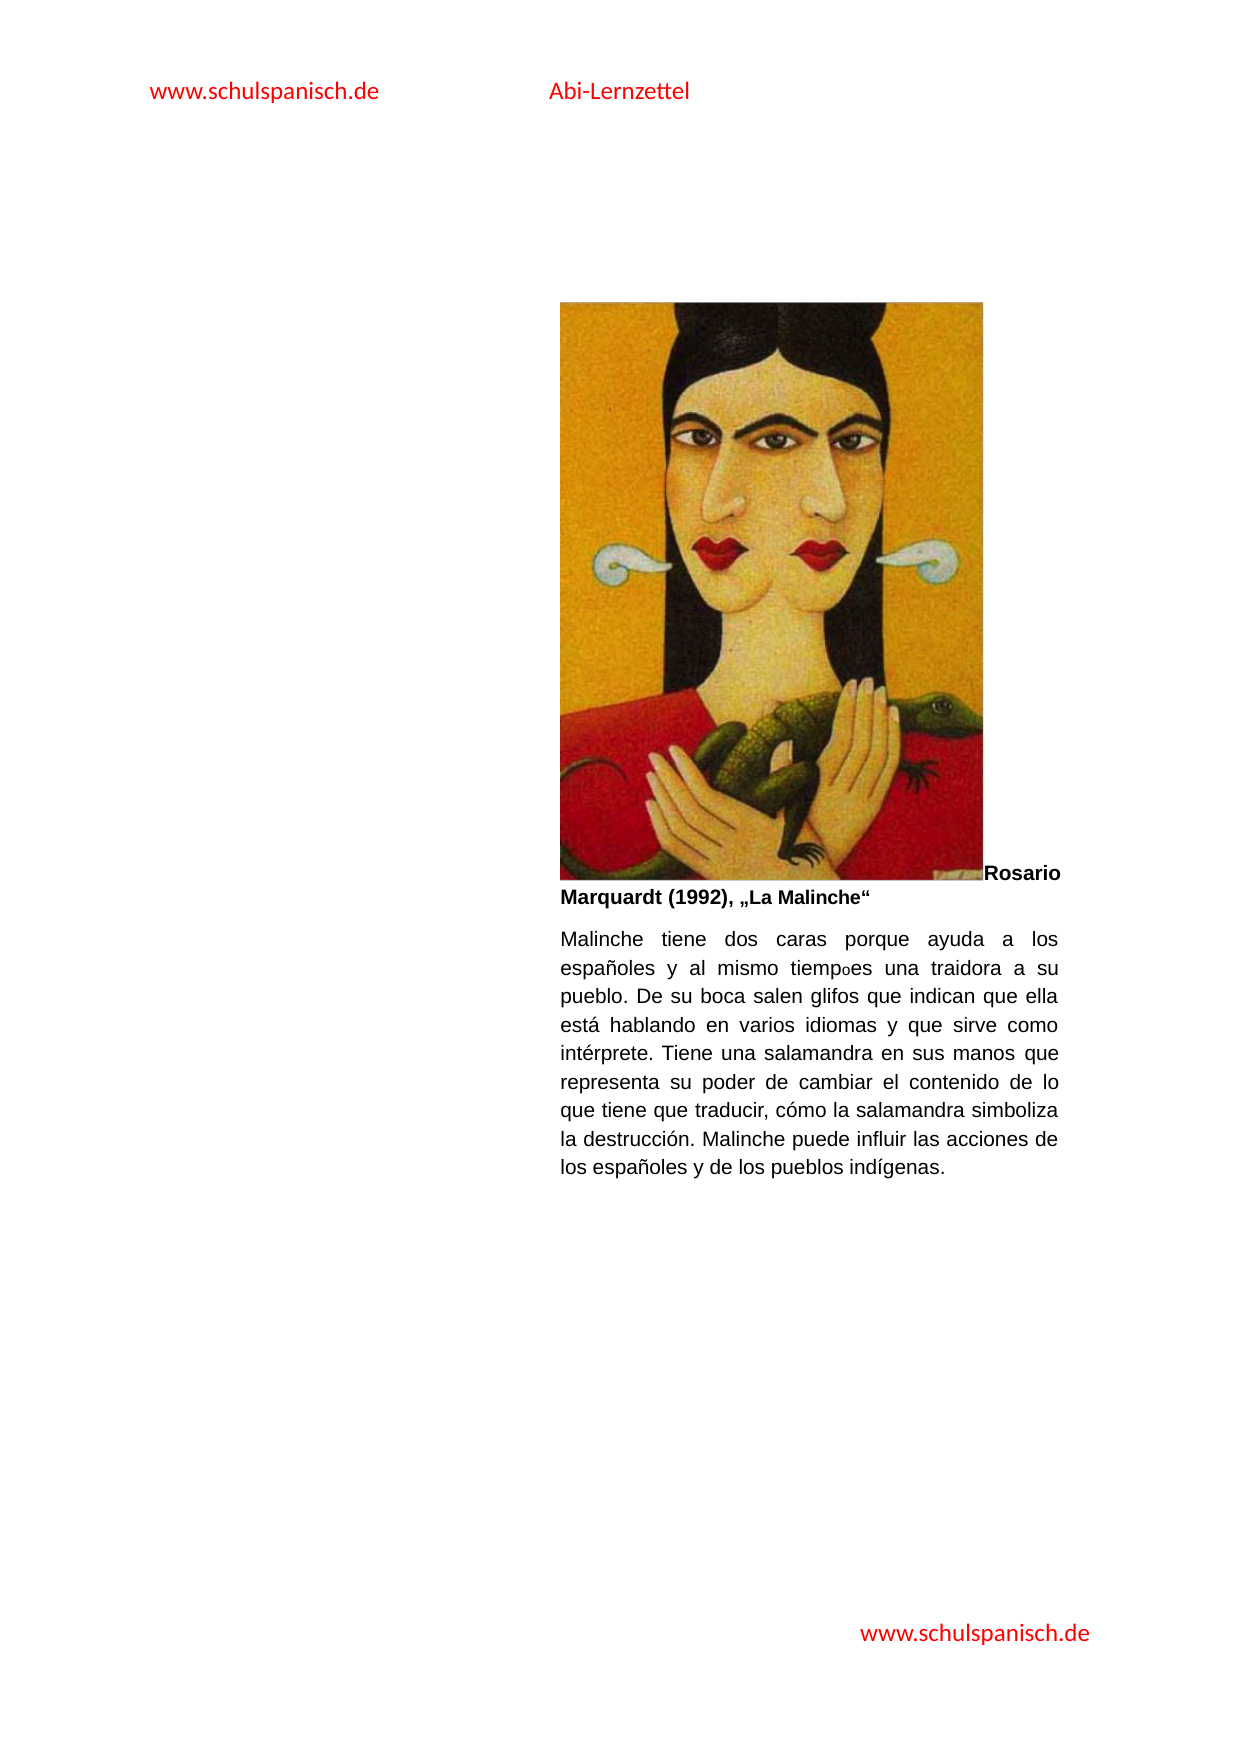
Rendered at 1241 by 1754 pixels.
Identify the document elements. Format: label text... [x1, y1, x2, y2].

picture [560, 302, 984, 881]
text Malinche tiene dos caras porque ayuda a los españoles y al mismo tiempoes una traidora a su pueblo. De su boca salen glifos que indican que ella está hablando en varios idiomas y que sirve como intérprete. Tiene una salamandra en sus manos que representa su poder de cambiar el contenido de lo que tiene que traducir, cómo la salamandra simboliza la destrucción. Malinche puede influir las acciones de los españoles y de los pueblos indígenas. [560, 927, 1059, 1181]
